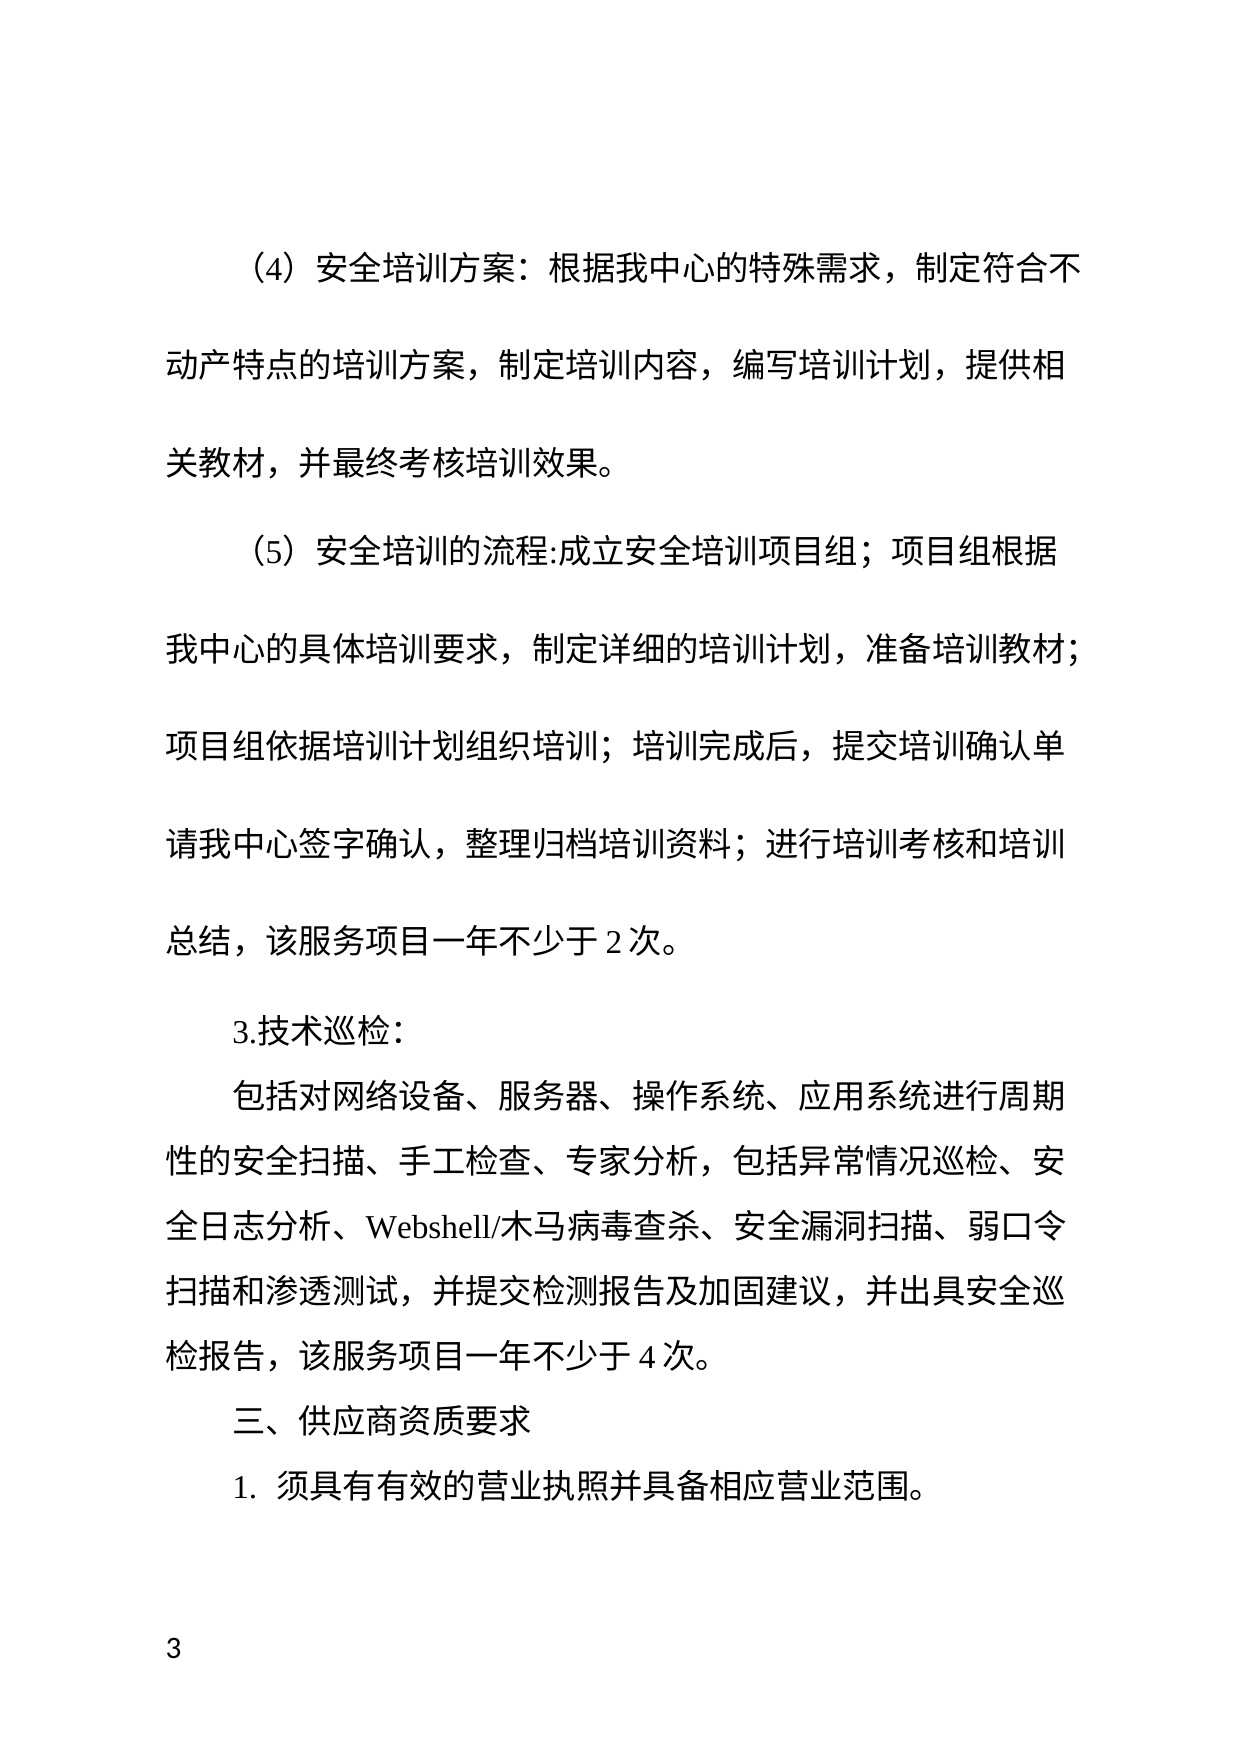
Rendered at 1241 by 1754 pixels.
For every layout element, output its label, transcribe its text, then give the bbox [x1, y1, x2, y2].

text 3.技术巡检： [165, 996, 1087, 1061]
list 须具有有效的营业执照并具备相应营业范围。 [232, 1451, 1087, 1516]
text 三、供应商资质要求 [165, 1386, 1087, 1451]
text 包括对网络设备、服务器、操作系统、应用系统进行周期性的安全扫描、手工检查、专家分析，包括异常情况巡检、安全日志分析、Webshell/木马病毒查杀、安全漏洞扫描、弱口令扫描和渗透测试，并提交检测报告及加固建议，并出具安全巡检报告，该服务项目一年不少于4次。 [165, 1061, 1087, 1386]
text （5）安全培训的流程:成立安全培训项目组；项目组根据我中心的具体培训要求，制定详细的培训计划，准备培训教材；项目组依据培训计划组织培训；培训完成后，提交培训确认单请我中心签字确认，整理归档培训资料；进行培训考核和培训总结，该服务项目一年不少于2次。 [165, 517, 1087, 972]
text （4）安全培训方案：根据我中心的特殊需求，制定符合不动产特点的培训方案，制定培训内容，编写培训计划，提供相关教材，并最终考核培训效果。 [165, 233, 1087, 493]
